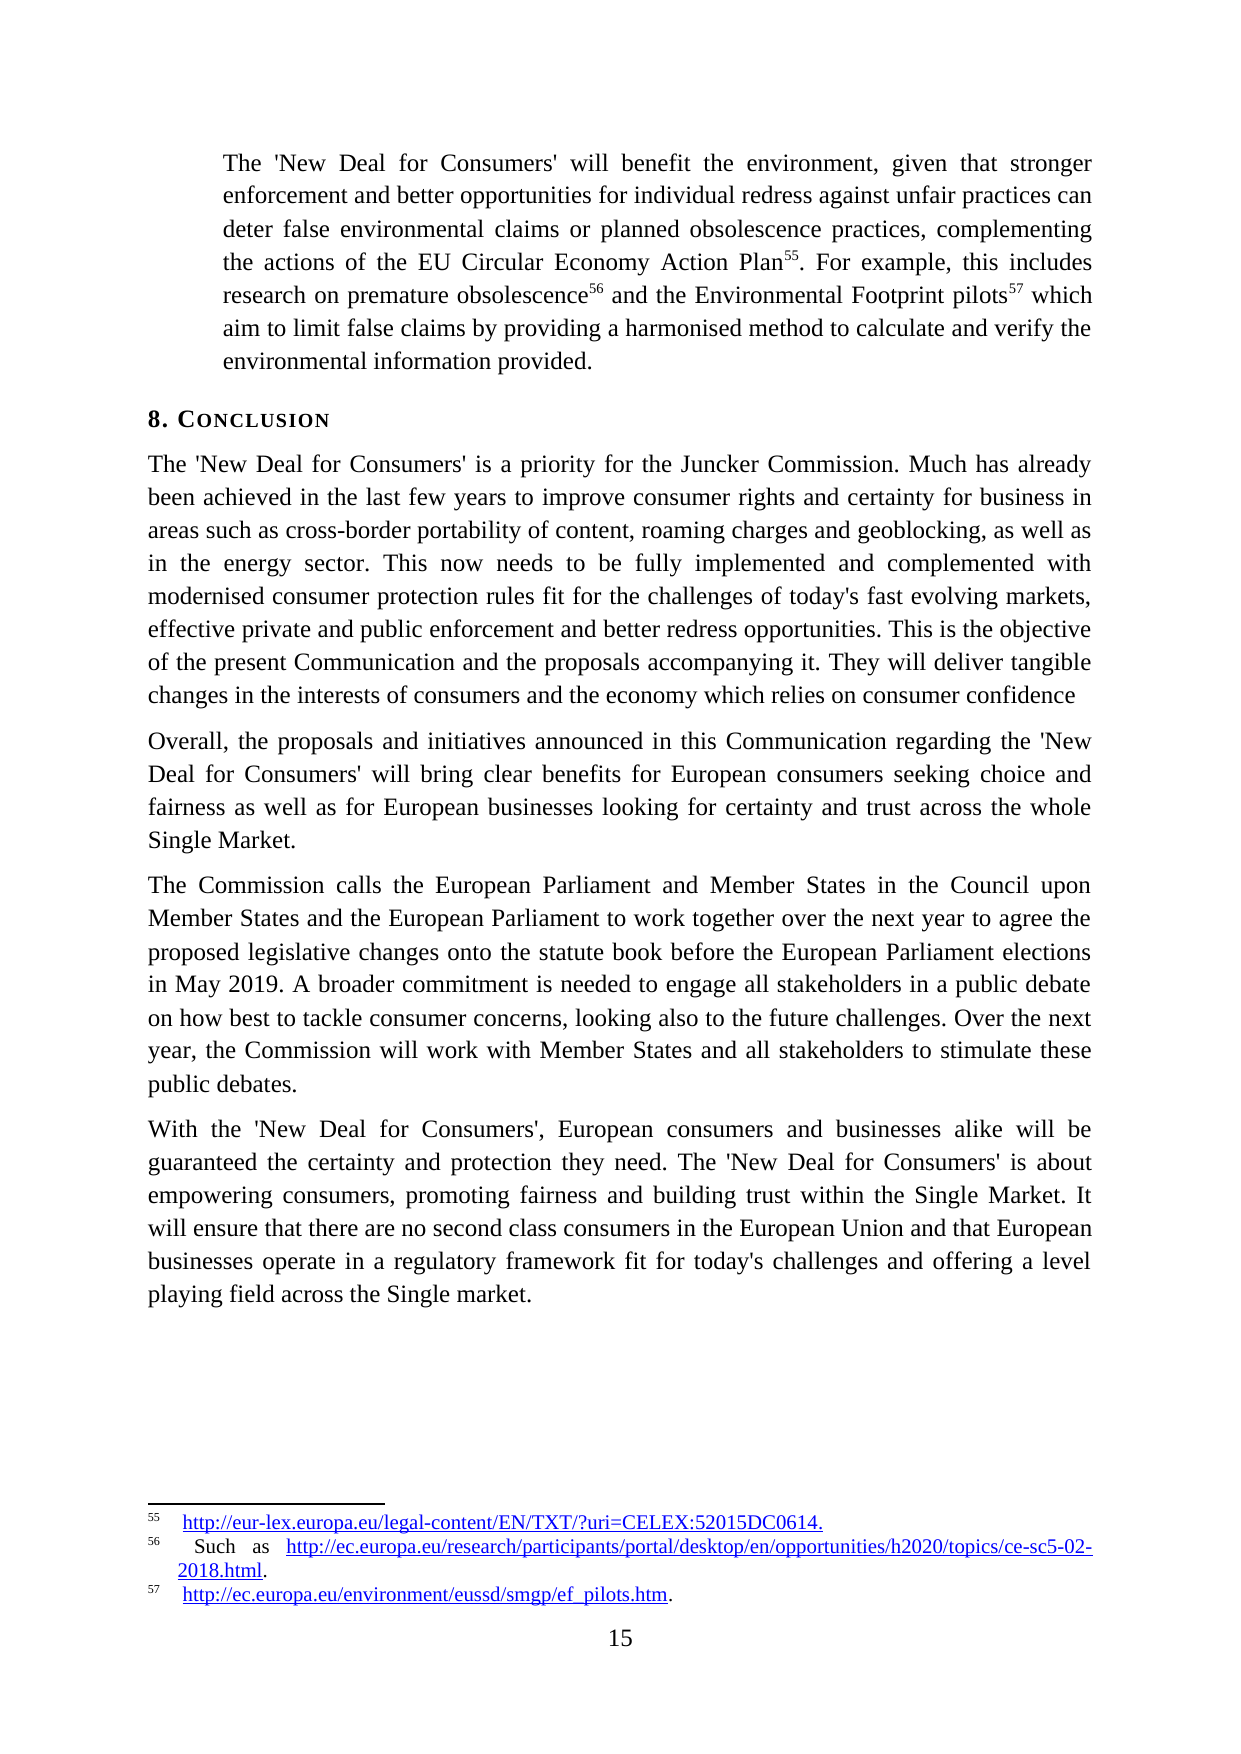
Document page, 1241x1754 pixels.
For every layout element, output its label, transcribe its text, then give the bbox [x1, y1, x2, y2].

subtitle 8. Conclusion [148, 404, 1093, 432]
text Overall, the proposals and initiatives announced in this Communication regarding the 'New Deal for Consumers' will bring clear benefits for European consumers seeking choice and fairness as well as for European businesses looking for certainty and trust across the whole Single Market. [148, 726, 1093, 854]
text The Commission calls the European Parliament and Member States in the Council upon Member States and the European Parliament to work together over the next year to agree the proposed legislative changes onto the statute book before the European Parliament elections in May 2019. A broader commitment is needed to engage all stakeholders in a public debate on how best to tackle consumer concerns, looking also to the future challenges. Over the next year, the Commission will work with Member States and all stakeholders to stimulate these public debates. [148, 871, 1093, 1097]
text With the 'New Deal for Consumers', European consumers and businesses alike will be guaranteed the certainty and protection they need. The 'New Deal for Consumers' is about empowering consumers, promoting fairness and building trust within the Single Market. It will ensure that there are no second class consumers in the European Union and that European businesses operate in a regulatory framework fit for today's challenges and offering a level playing field across the Single market. [148, 1114, 1093, 1308]
text The 'New Deal for Consumers' will benefit the environment, given that stronger enforcement and better opportunities for individual redress against unfair practices can deter false environmental claims or planned obsolescence practices, complementing the actions of the EU Circular Economy Action Plan. For example, this includes research on premature obsolescence and the Environmental Footprint pilots which aim to limit false claims by providing a harmonised method to calculate and verify the environmental information provided. [223, 148, 1093, 374]
text The 'New Deal for Consumers' is a priority for the Juncker Commission. Much has already been achieved in the last few years to improve consumer rights and certainty for business in areas such as cross-border portability of content, roaming charges and geoblocking, as well as in the energy sector. This now needs to be fully implemented and complemented with modernised consumer protection rules fit for the challenges of today's fast evolving markets, effective private and public enforcement and better redress opportunities. This is the objective of the present Communication and the proposals accompanying it. They will deliver tangible changes in the interests of consumers and the economy which relies on consumer confidence [148, 449, 1093, 709]
